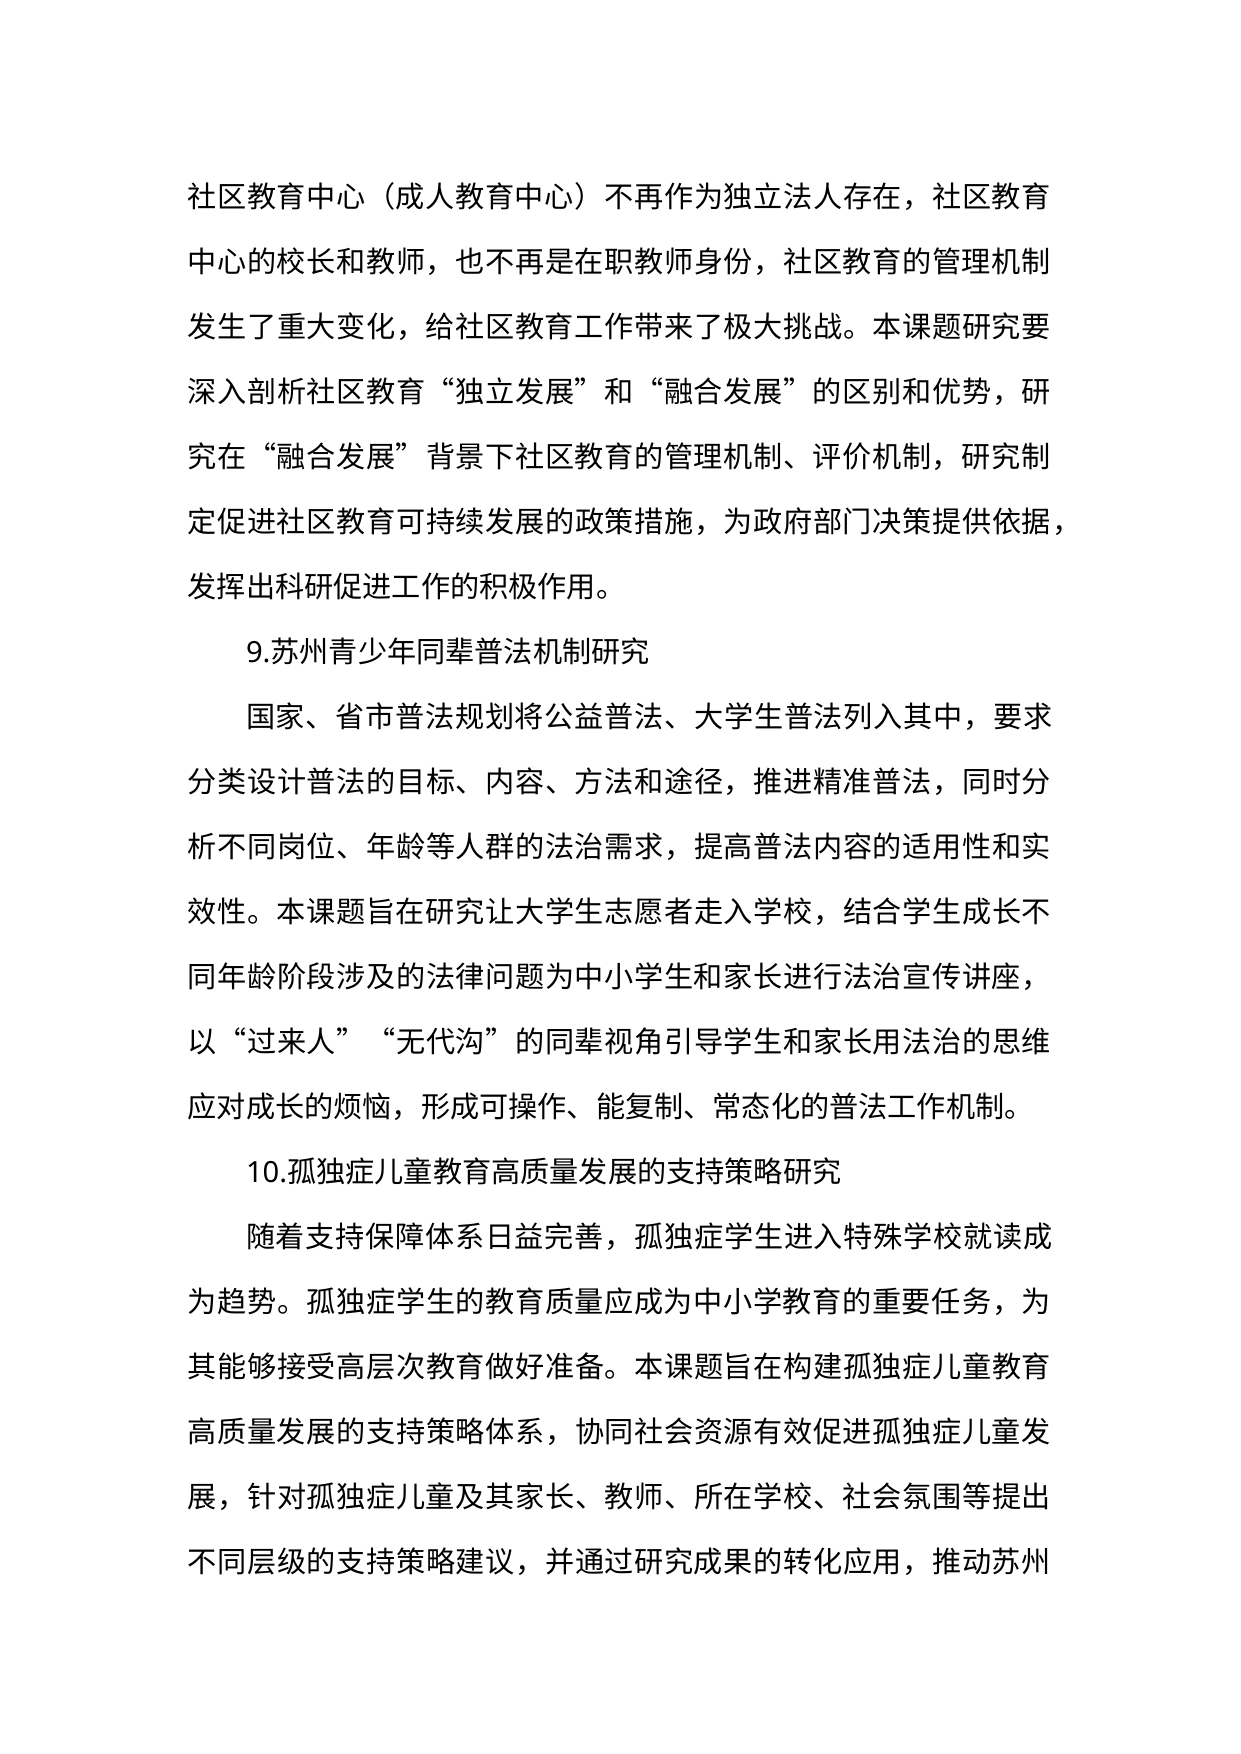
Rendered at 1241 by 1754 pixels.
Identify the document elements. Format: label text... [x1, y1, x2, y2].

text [187, 162, 1053, 617]
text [187, 1202, 1053, 1592]
text 国家、省市普法规划将公益普法、大学生普法列入其中，要求分类设计普法的目标、内容、方法和途径，推进精准普法，同时分析不同岗位、年龄等人群的法治需求，提高普法内容的适用性和实效性。本课题旨在研究让大学生志愿者走入学校，结合学生成长不同年龄阶段涉及的法律问题为中小学生和家长进行法治宣传讲座，以“过来人”“无代沟”的同辈视角引导学生和家长用法治的思维应对成长的烦恼，形成可操作、能复制、常态化的普法工作机制。 [187, 682, 1053, 1137]
text 10.孤独症儿童教育高质量发展的支持策略研究 [187, 1137, 1053, 1202]
text 9.苏州青少年同辈普法机制研究 [187, 617, 1053, 682]
